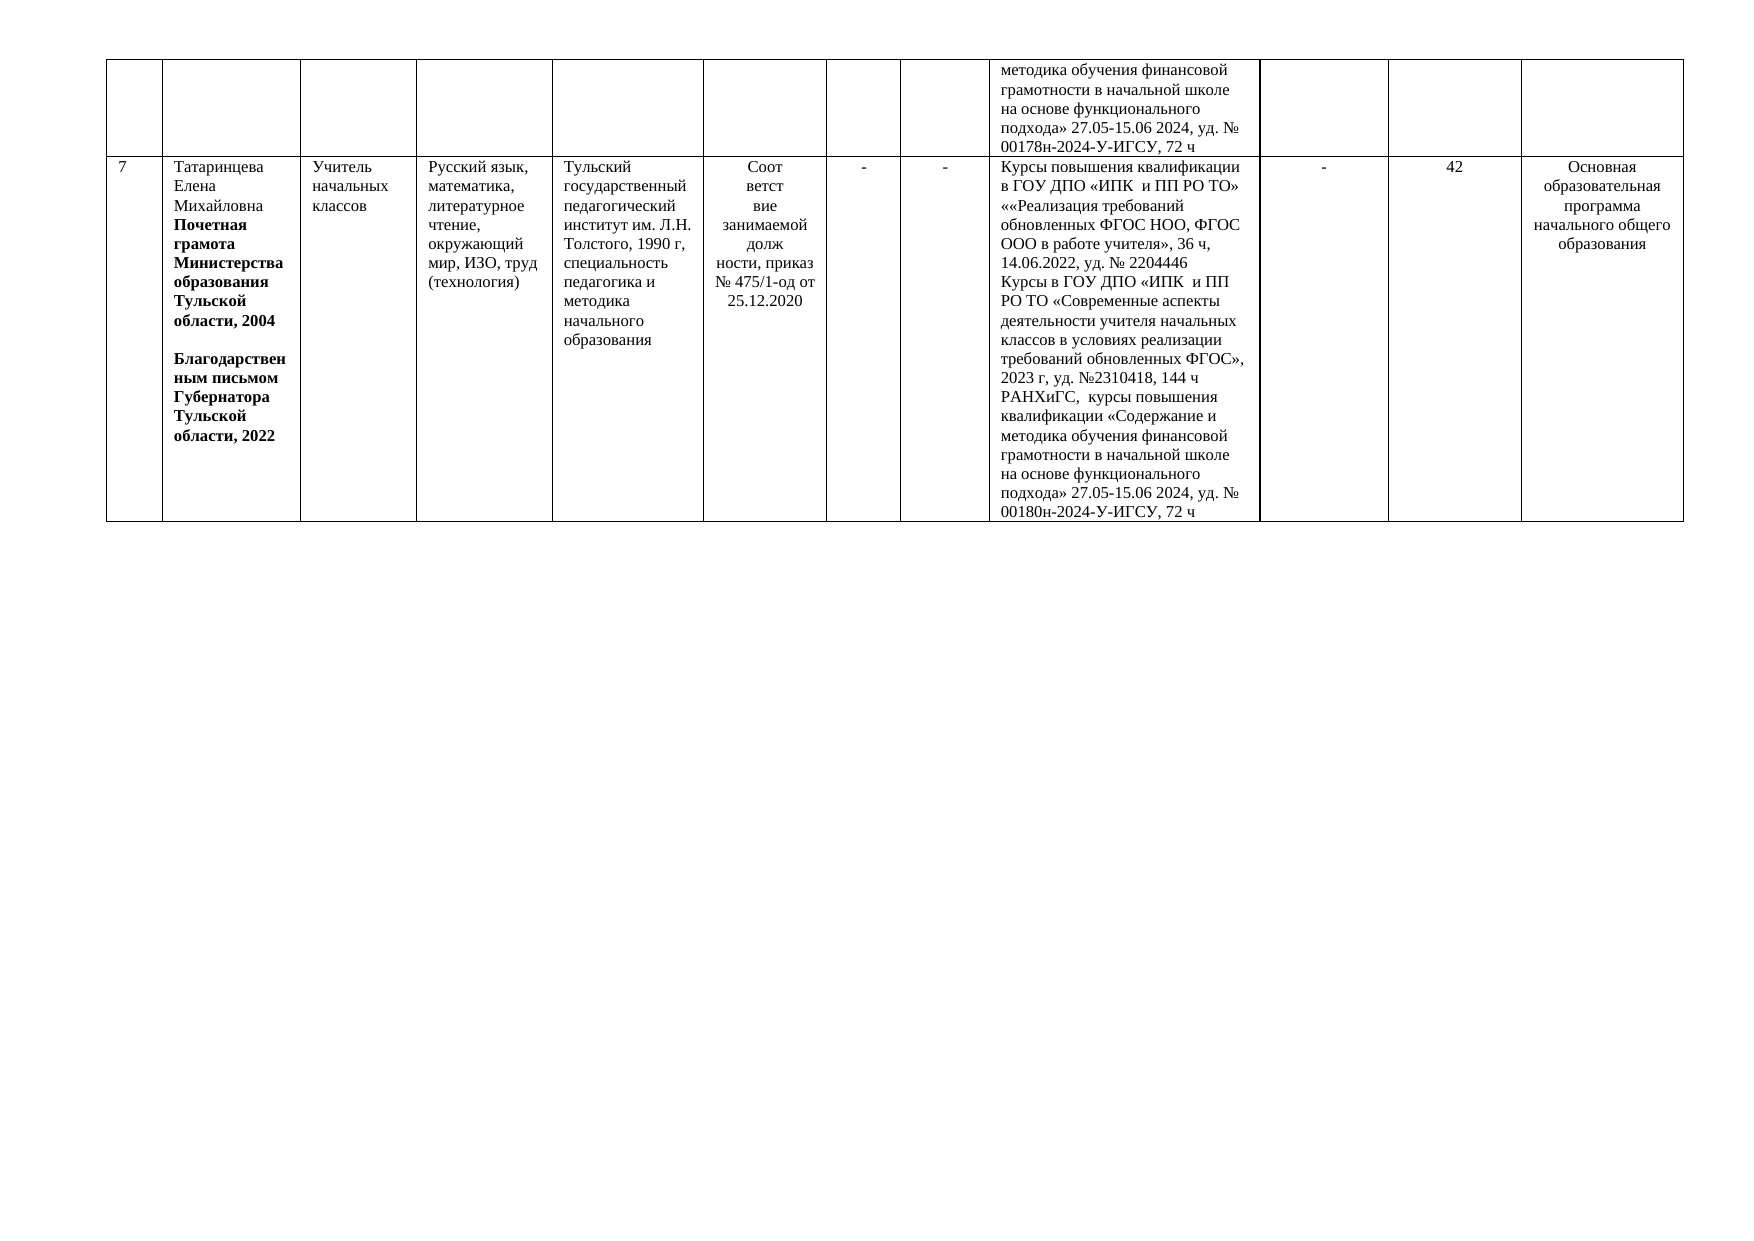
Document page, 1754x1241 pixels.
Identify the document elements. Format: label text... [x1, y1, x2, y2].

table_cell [163, 60, 300, 156]
table_cell - [901, 60, 989, 156]
table_cell Русский язык, математика, литературное чтение, окружающий мир, ИЗО, труд (технология) [417, 157, 552, 521]
table_cell - [1261, 60, 1388, 156]
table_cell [990, 60, 1259, 156]
table_cell 7 [107, 157, 162, 521]
table_cell - [1261, 157, 1388, 521]
table_cell 42 [1389, 157, 1521, 521]
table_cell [417, 60, 552, 156]
table_cell 6 [107, 60, 162, 156]
table_cell - [827, 60, 900, 156]
table_cell Основная образовательная программа начального общего образования [1522, 157, 1683, 521]
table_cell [553, 60, 703, 156]
table_cell 17 [1389, 60, 1521, 156]
table_cell - [827, 157, 900, 521]
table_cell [1522, 60, 1683, 156]
table_cell Соот ветст вие занимаемой долж ности, приказ № 475/1-од от 25.12.2020 [704, 157, 826, 521]
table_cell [301, 60, 416, 156]
table_cell Татаринцева Елена Михайловна Почетная грамота Министерства образования Тульской области, 2004 Благодарственным письмом Губернатора Тульской области, 2022 [163, 157, 300, 521]
table_cell - [901, 157, 989, 521]
table_cell Учитель начальных классов [301, 157, 416, 521]
table_cell Тульский государственный педагогический институт им. Л.Н. Толстого, 1990 г, специальность педагогика и методика начального образования [553, 157, 703, 521]
table_cell Курсы повышения квалификации в ГОУ ДПО «ИПК и ПП РО ТО» ««Реализация требований обновленных ФГОС НОО, ФГОС ООО в работе учителя», 36 ч, 14.06.2022, уд. № 2204446 Курсы в ГОУ ДПО «ИПК и ПП РО ТО «Современные аспекты деятельности учителя начальных классов в условиях реализации требований обновленных ФГОС», 2023 г, уд. №2310418, 144 ч РАНХиГС, курсы повышения квалификации «Содержание и методика обучения финансовой грамотности в начальной школе на основе функционального подхода» 27.05-15.06 2024, уд. № 00180н-2024-У-ИГСУ, 72 ч [990, 157, 1259, 521]
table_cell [704, 60, 826, 156]
